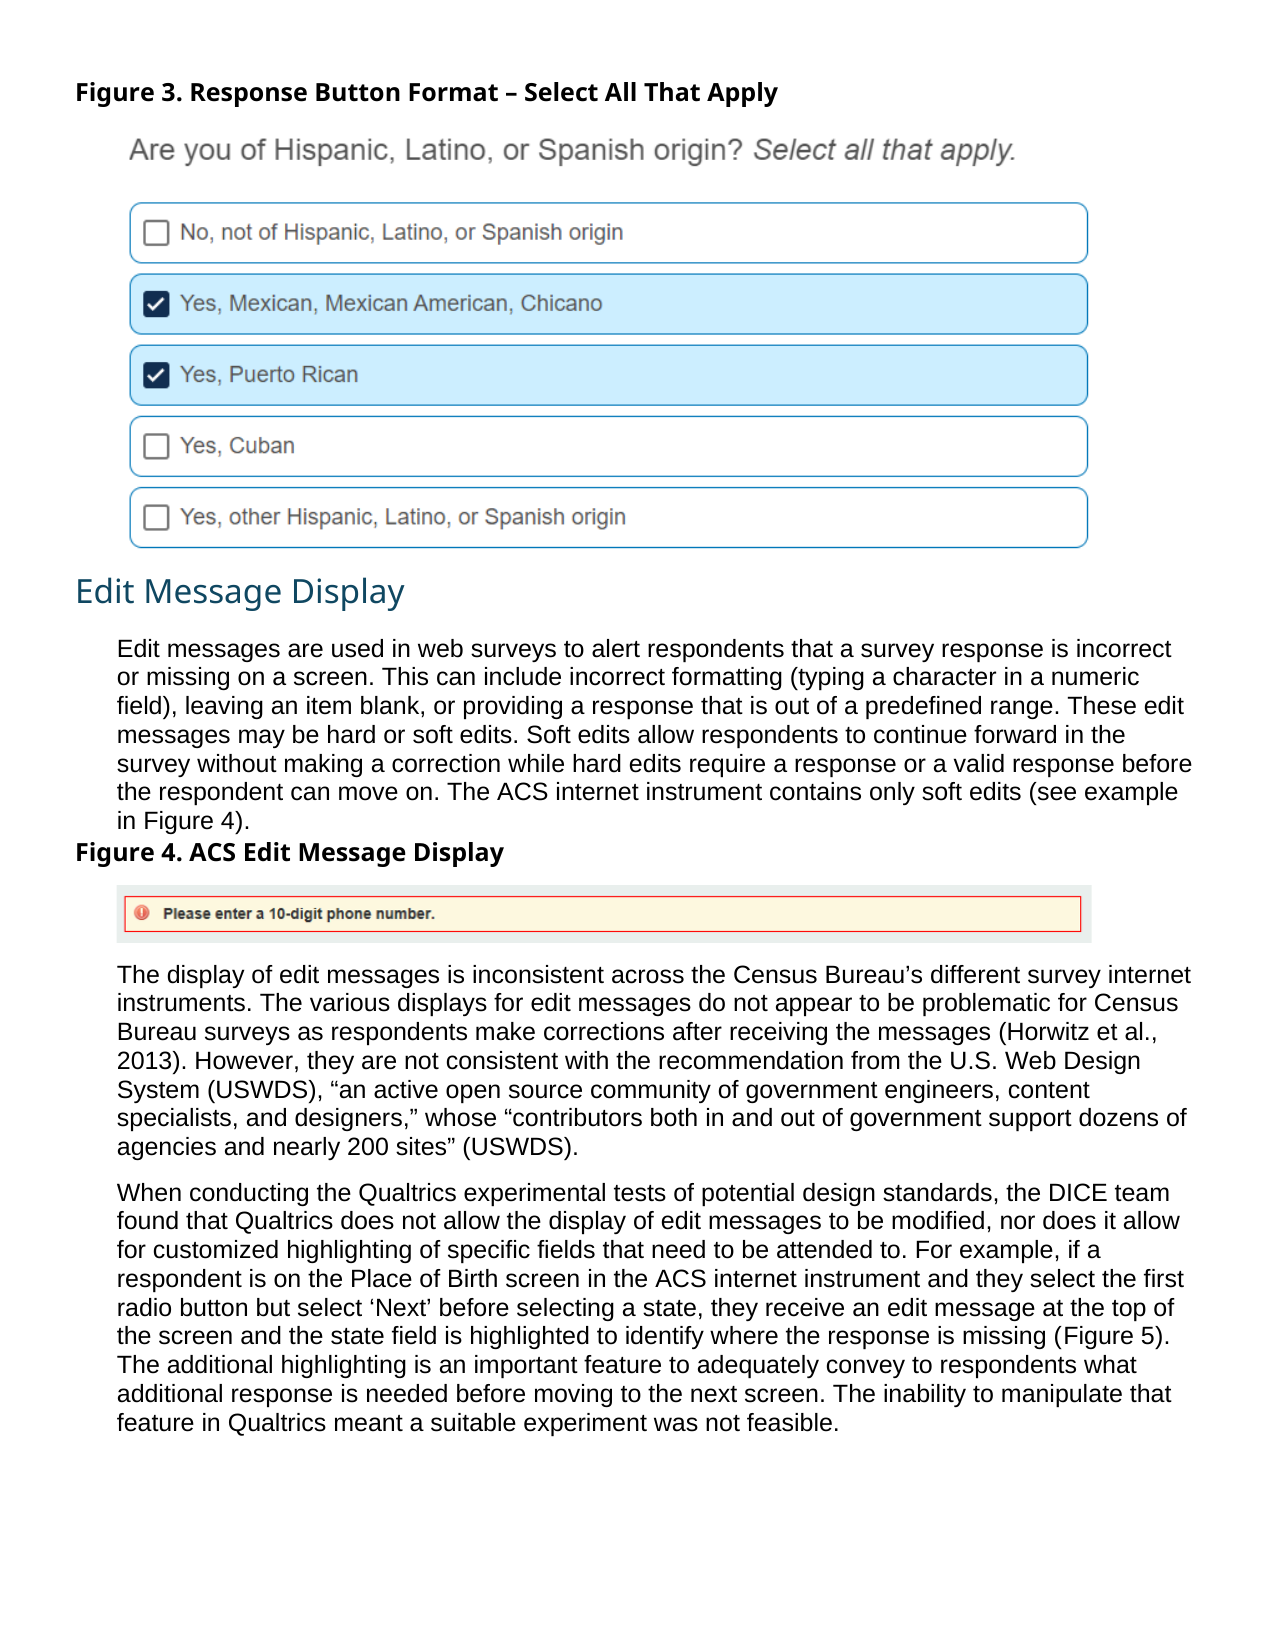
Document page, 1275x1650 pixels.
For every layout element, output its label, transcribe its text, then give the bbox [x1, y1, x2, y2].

text When conducting the Qualtrics experimental tests of potential design standards, the DICE team found that Qualtrics does not allow the display of edit messages to be modified, nor does it allow for customized highlighting of specific fields that need to be attended to. For example, if a respondent is on the Place of Birth screen in the ACS internet instrument and they select the first radio button but select ‘Next’ before selecting a state, they receive an edit message at the top of the screen and the state field is highlighted to identify where the response is missing (Figure 5). The additional highlighting is an important feature to adequately convey to respondents what additional response is needed before moving to the next screen. The inability to manipulate that feature in Qualtrics meant a suitable experiment was not feasible. [117, 1178, 1200, 1436]
picture [116, 125, 1092, 552]
text Edit messages are used in web surveys to alert respondents that a survey response is incorrect or missing on a screen. This can include incorrect formatting (typing a character in a numeric field), leaving an item blank, or providing a response that is out of a predefined range. These edit messages may be hard or soft edits. Soft edits allow respondents to continue forward in the survey without making a correction while hard edits require a response or a valid response before the respondent can move on. The ACS internet instrument contains only soft edits (see example in Figure 4). [117, 633, 1200, 835]
text Figure 3. Response Button Format – Select All That Apply [75, 75, 1200, 109]
subtitle Edit Message Display [75, 568, 1200, 613]
text The display of edit messages is inconsistent across the Census Bureau’s different survey internet instruments. The various displays for edit messages do not appear to be problematic for Census Bureau surveys as respondents make corrections after receiving the messages (Horwitz et al., 2013). However, they are not consistent with the recommendation from the U.S. Web Design System (USWDS), “an active open source community of government engineers, content specialists, and designers,” whose “contributors both in and out of government support dozens of agencies and nearly 200 sites” (USWDS). [117, 959, 1200, 1161]
picture [116, 885, 1092, 943]
text Figure 4. ACS Edit Message Display [75, 835, 1200, 869]
